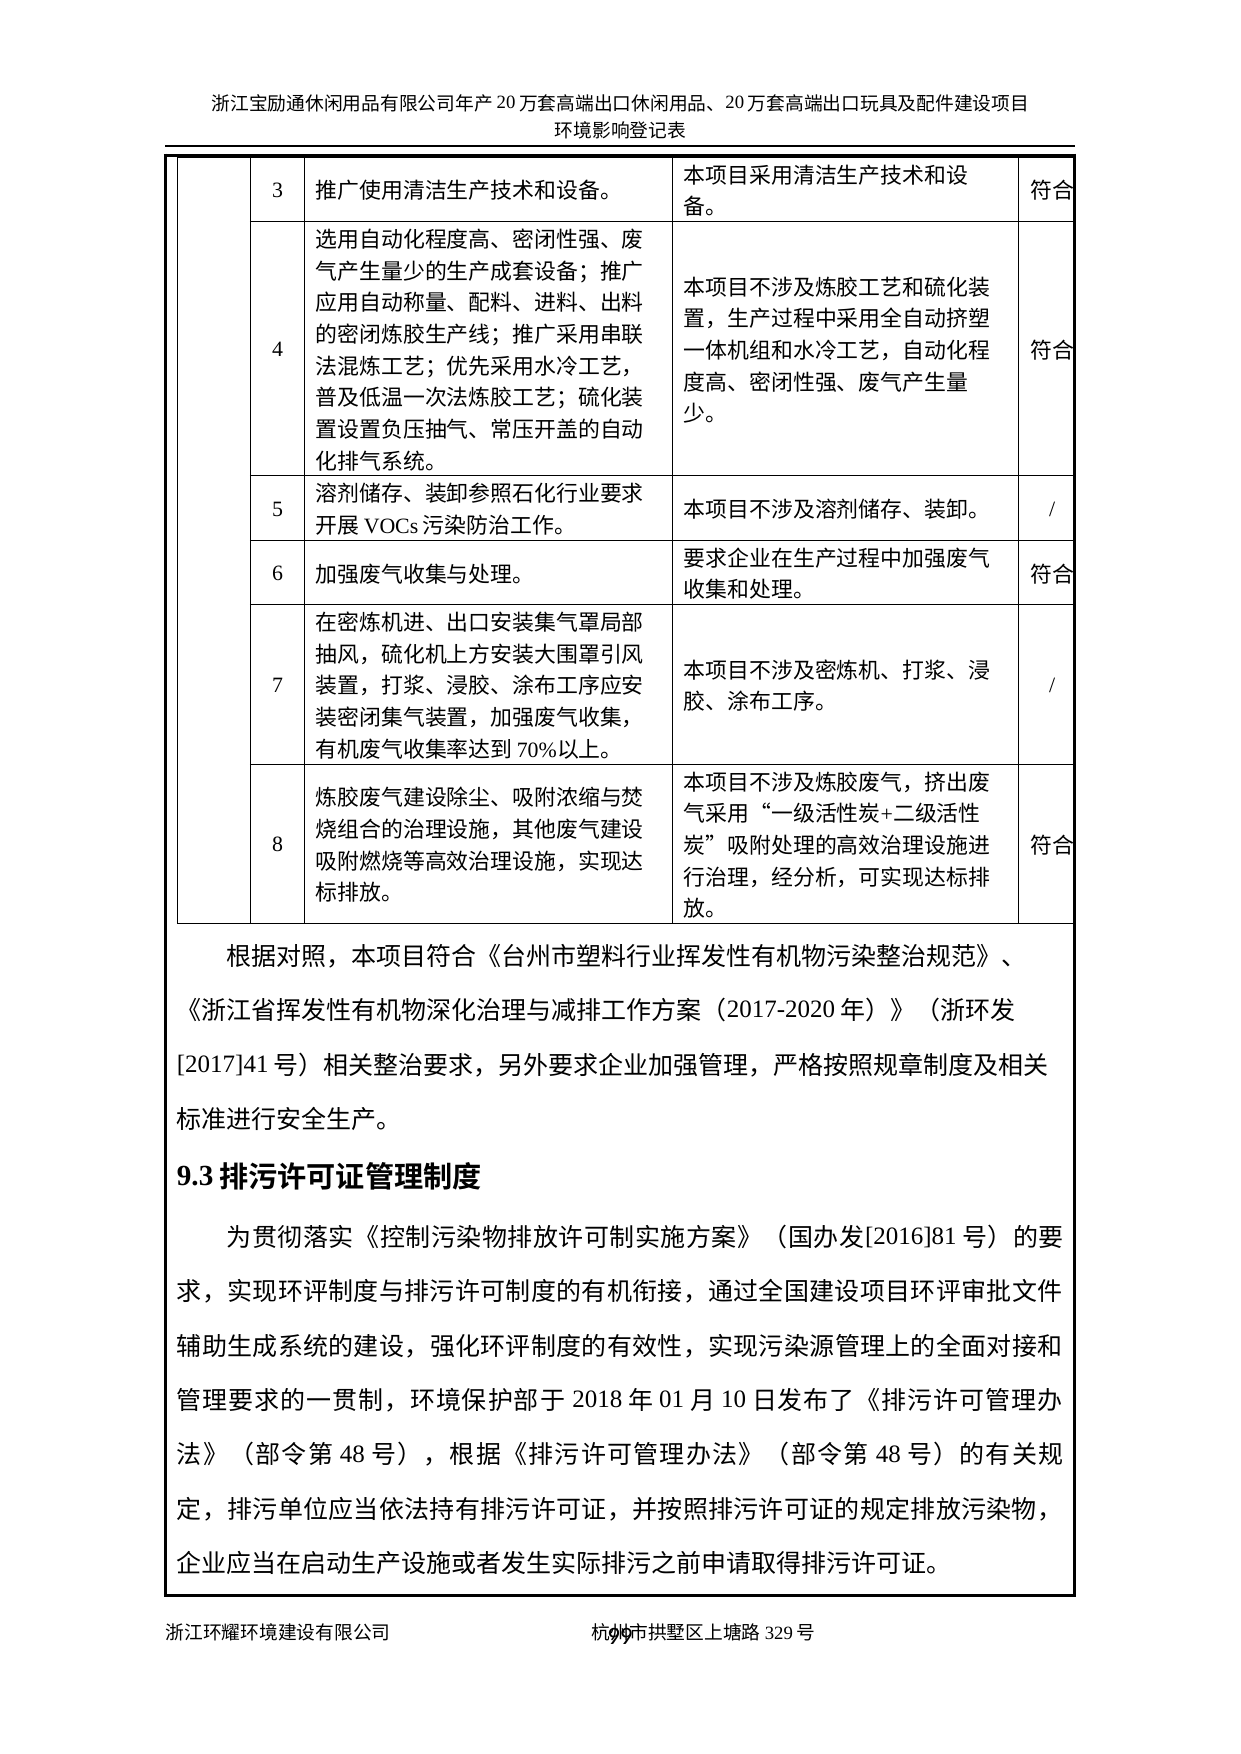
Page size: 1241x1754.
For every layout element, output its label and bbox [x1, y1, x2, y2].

table_header [167, 157, 1073, 1594]
